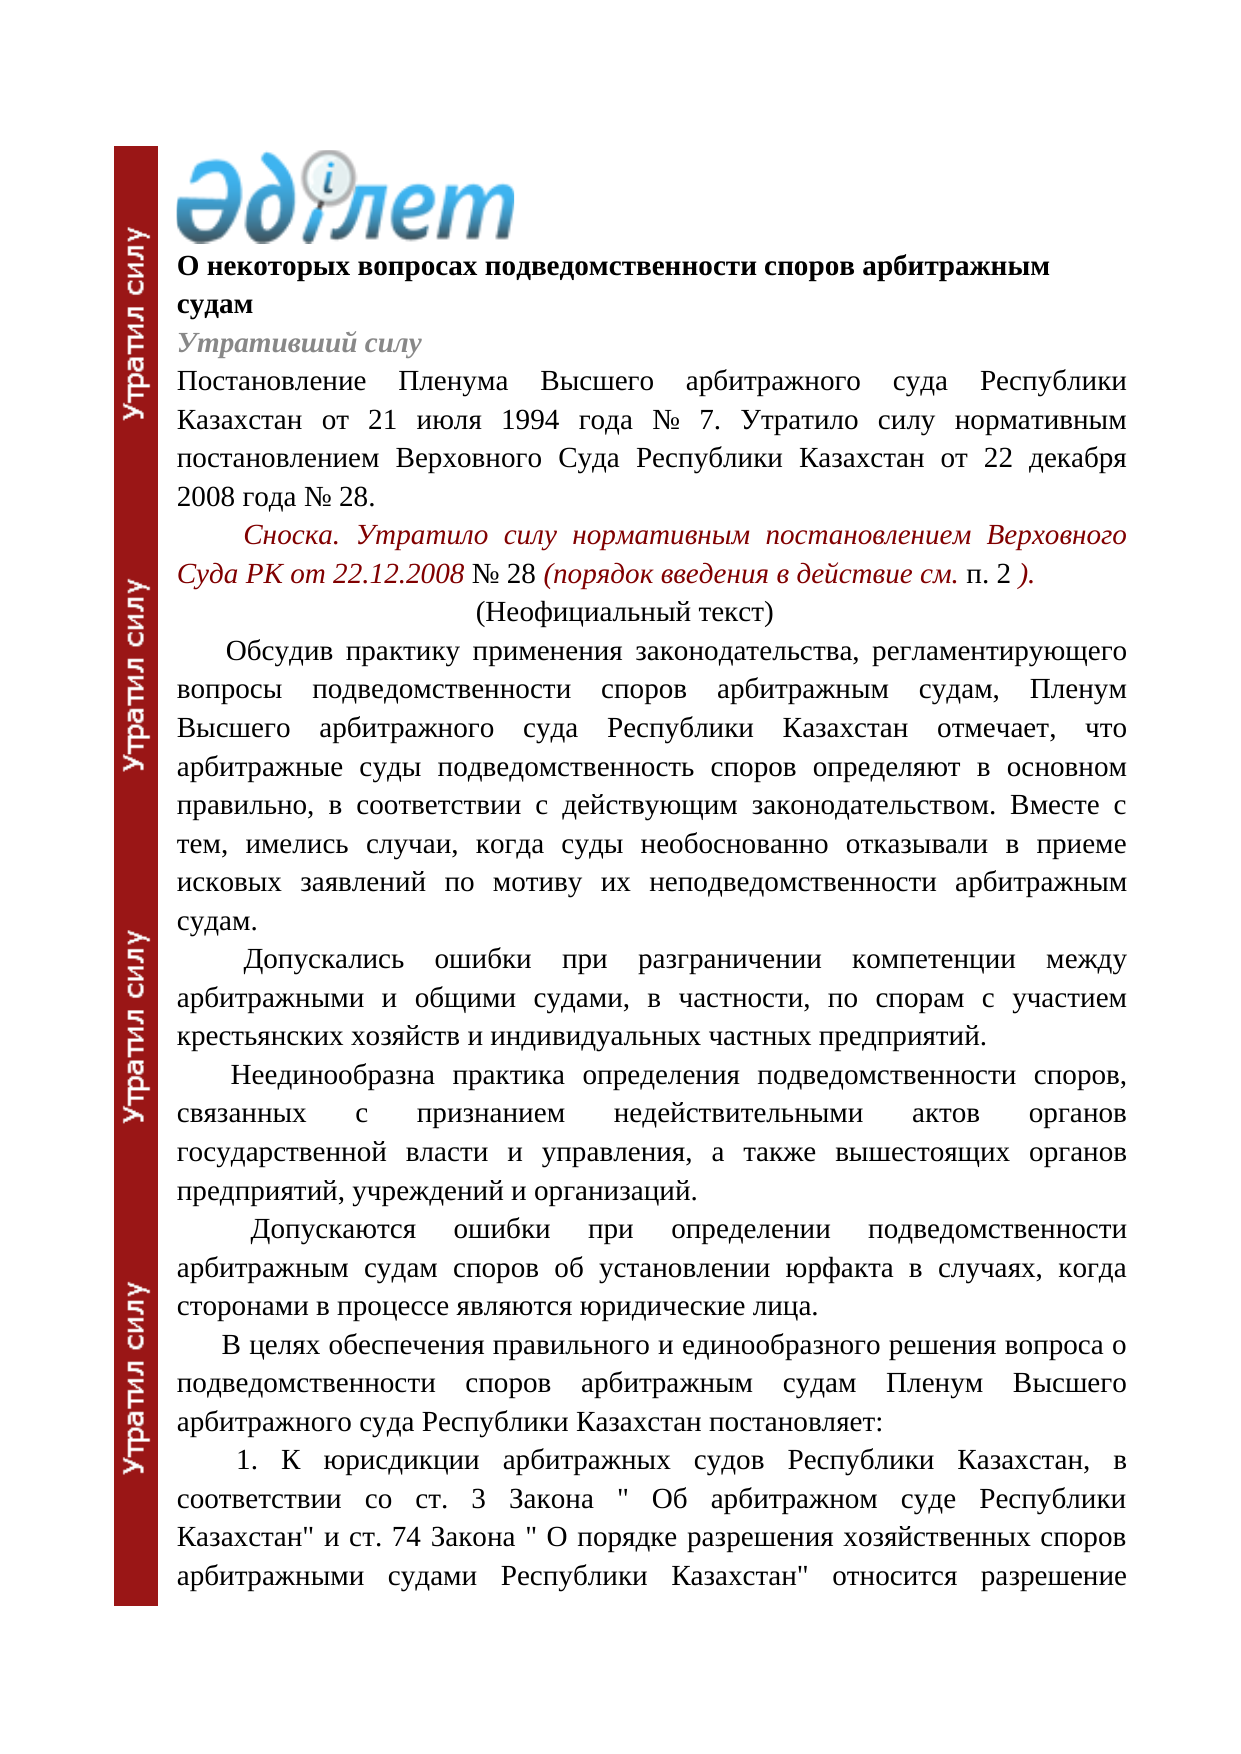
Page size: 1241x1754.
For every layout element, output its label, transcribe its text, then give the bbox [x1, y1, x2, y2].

picture [114, 1206, 158, 1211]
text Допускались ошибки при разграничении компетенции между арбитражными и общими судами, в частности, по спорам с участием крестьянских хозяйств и индивидуальных частных предприятий. [112, 941, 1128, 1052]
picture [114, 512, 158, 517]
picture [114, 358, 158, 363]
picture [114, 146, 158, 248]
text (Неофициальный текст) [112, 594, 1128, 628]
picture [176, 150, 515, 244]
picture [114, 1437, 158, 1442]
text О некоторых вопросах подведомственности споров арбитражным судам [112, 248, 1128, 320]
picture [114, 628, 158, 633]
text Неединообразна практика определения подведомственности споров, связанных с признанием недействительными актов органов государственной власти и управления, а также вышестоящих органов предприятий, учреждений и организаций. [112, 1057, 1128, 1206]
text Сноска. Утратило силу нормативным постановлением Верховного Суда РК от 22.12.2008 № 28 (порядок введения в действие см. п. 2 ). [112, 517, 1128, 589]
picture [114, 936, 158, 941]
picture [114, 1052, 158, 1057]
text Допускаются ошибки при определении подведомственности арбитражным судам споров об установлении юрфакта в случаях, когда сторонами в процессе являются юридические лица. [112, 1211, 1128, 1322]
text В целях обеспечения правильного и единообразного решения вопроса о подведомственности споров арбитражным судам Пленум Высшего арбитражного суда Республики Казахстан постановляет: [112, 1327, 1128, 1437]
picture [114, 589, 158, 594]
picture [114, 1592, 158, 1606]
picture [114, 1322, 158, 1327]
text Постановление Пленума Высшего арбитражного суда Республики Казахстан от 21 июля 1994 года № 7. Утратило силу нормативным постановлением Верховного Суда Республики Казахстан от 22 декабря 2008 года № 28. [112, 363, 1128, 512]
text Утративший силу [112, 325, 1128, 358]
text Обсудив практику применения законодательства, регламентирующего вопросы подведомственности споров арбитражным судам, Пленум Высшего арбитражного суда Республики Казахстан отмечает, что арбитражные суды подведомственность споров определяют в основном правильно, в соответствии с действующим законодательством. Вместе с тем, имелись случаи, когда суды необоснованно отказывали в приеме исковых заявлений по мотиву их неподведомственности арбитражным судам. [112, 633, 1128, 936]
picture [114, 320, 158, 325]
